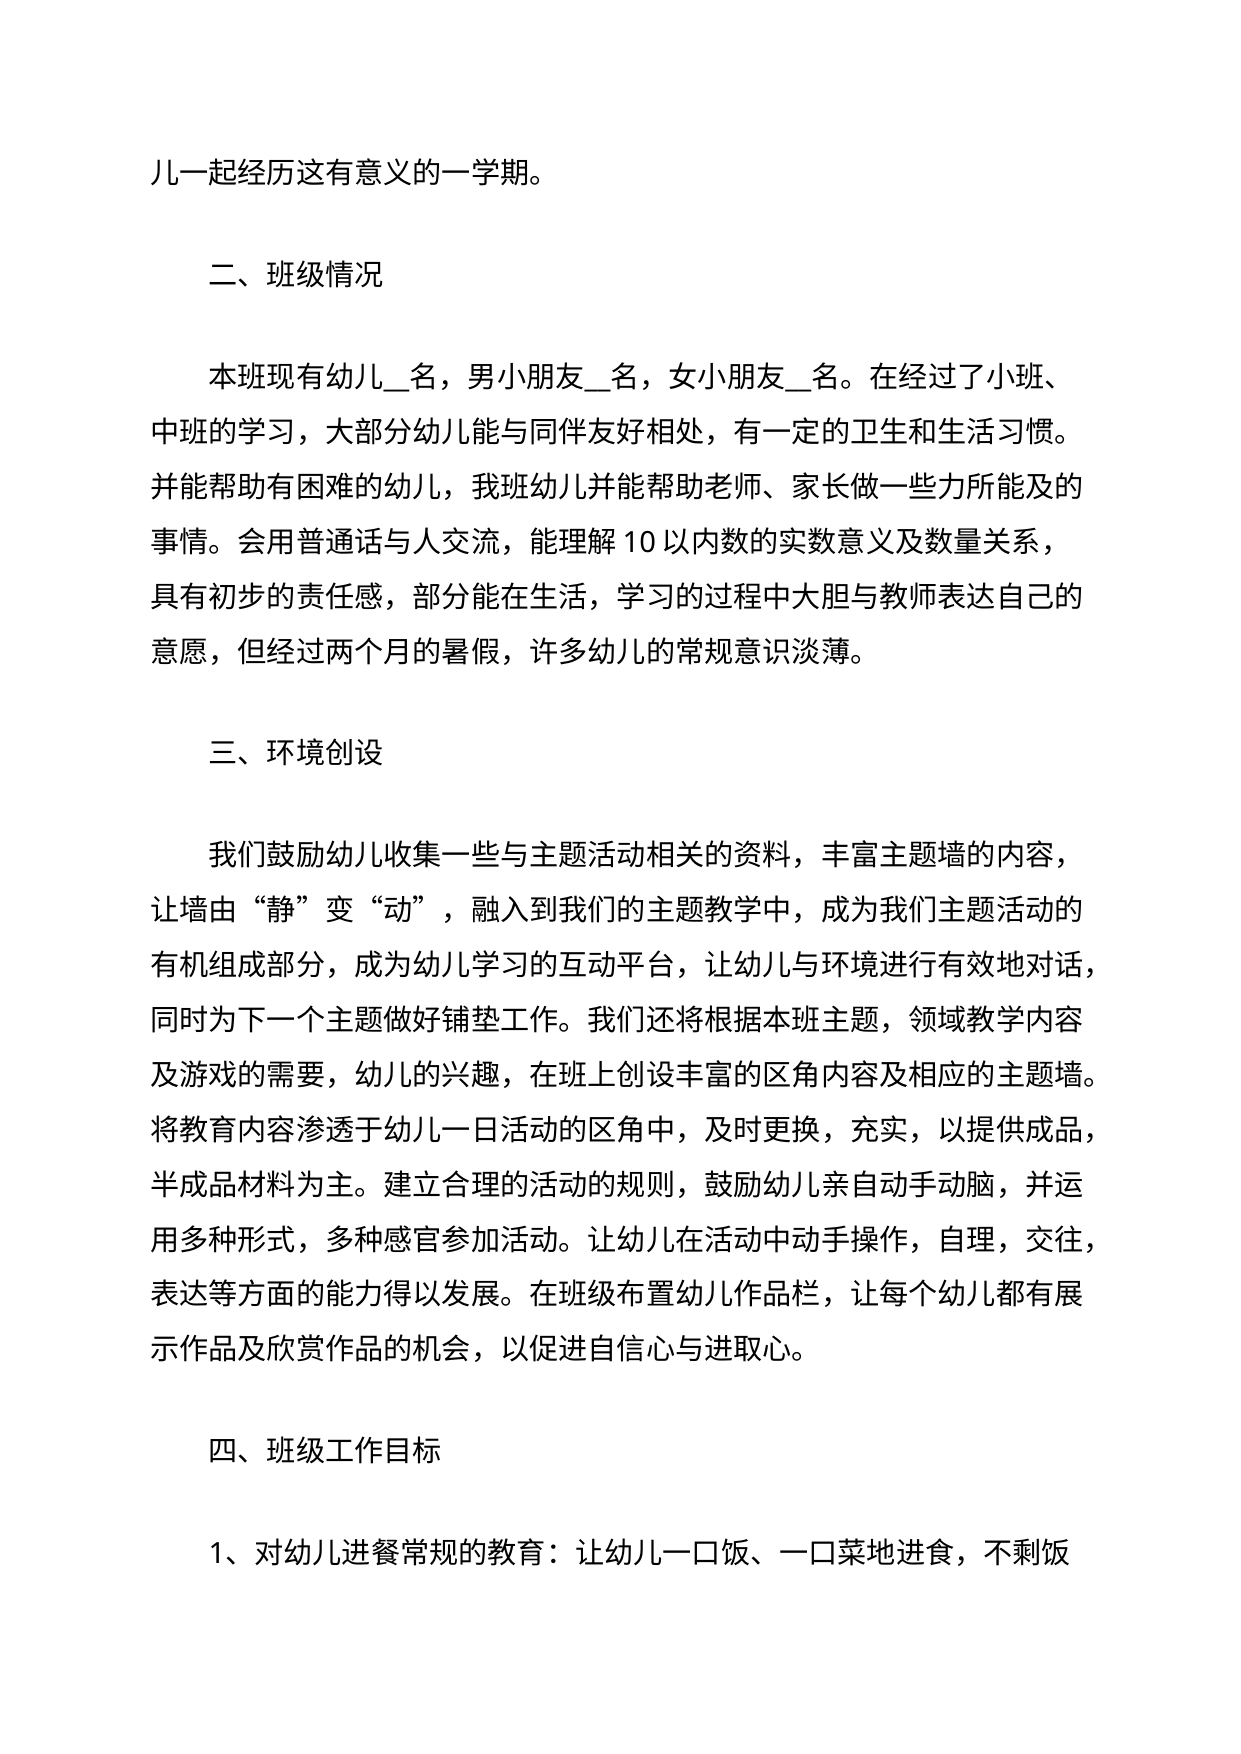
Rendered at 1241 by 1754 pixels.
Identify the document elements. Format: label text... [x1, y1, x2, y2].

text 四、班级工作目标 [150, 1428, 1090, 1470]
text 二、班级情况 [150, 252, 1090, 294]
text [150, 150, 1090, 192]
text 三、环境创设 [150, 730, 1090, 772]
text 我们鼓励幼儿收集一些与主题活动相关的资料，丰富主题墙的内容，让墙由“静”变“动”，融入到我们的主题教学中，成为我们主题活动的有机组成部分，成为幼儿学习的互动平台，让幼儿与环境进行有效地对话，同时为下一个主题做好铺垫工作。我们还将根据本班主题，领域教学内容及游戏的需要，幼儿的兴趣，在班上创设丰富的区角内容及相应的主题墙。将教育内容渗透于幼儿一日活动的区角中，及时更换，充实，以提供成品，半成品材料为主。建立合理的活动的规则，鼓励幼儿亲自动手动脑，并运用多种形式，多种感官参加活动。让幼儿在活动中动手操作，自理，交往，表达等方面的能力得以发展。在班级布置幼儿作品栏，让每个幼儿都有展示作品及欣赏作品的机会，以促进自信心与进取心。 [150, 832, 1090, 1368]
text 本班现有幼儿__名，男小朋友__名，女小朋友__名。在经过了小班、中班的学习，大部分幼儿能与同伴友好相处，有一定的卫生和生活习惯。并能帮助有困难的幼儿，我班幼儿并能帮助老师、家长做一些力所能及的事情。会用普通话与人交流，能理解10以内数的实数意义及数量关系，具有初步的责任感，部分能在生活，学习的过程中大胆与教师表达自己的意愿，但经过两个月的暑假，许多幼儿的常规意识淡薄。 [150, 353, 1090, 671]
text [150, 1529, 1090, 1572]
